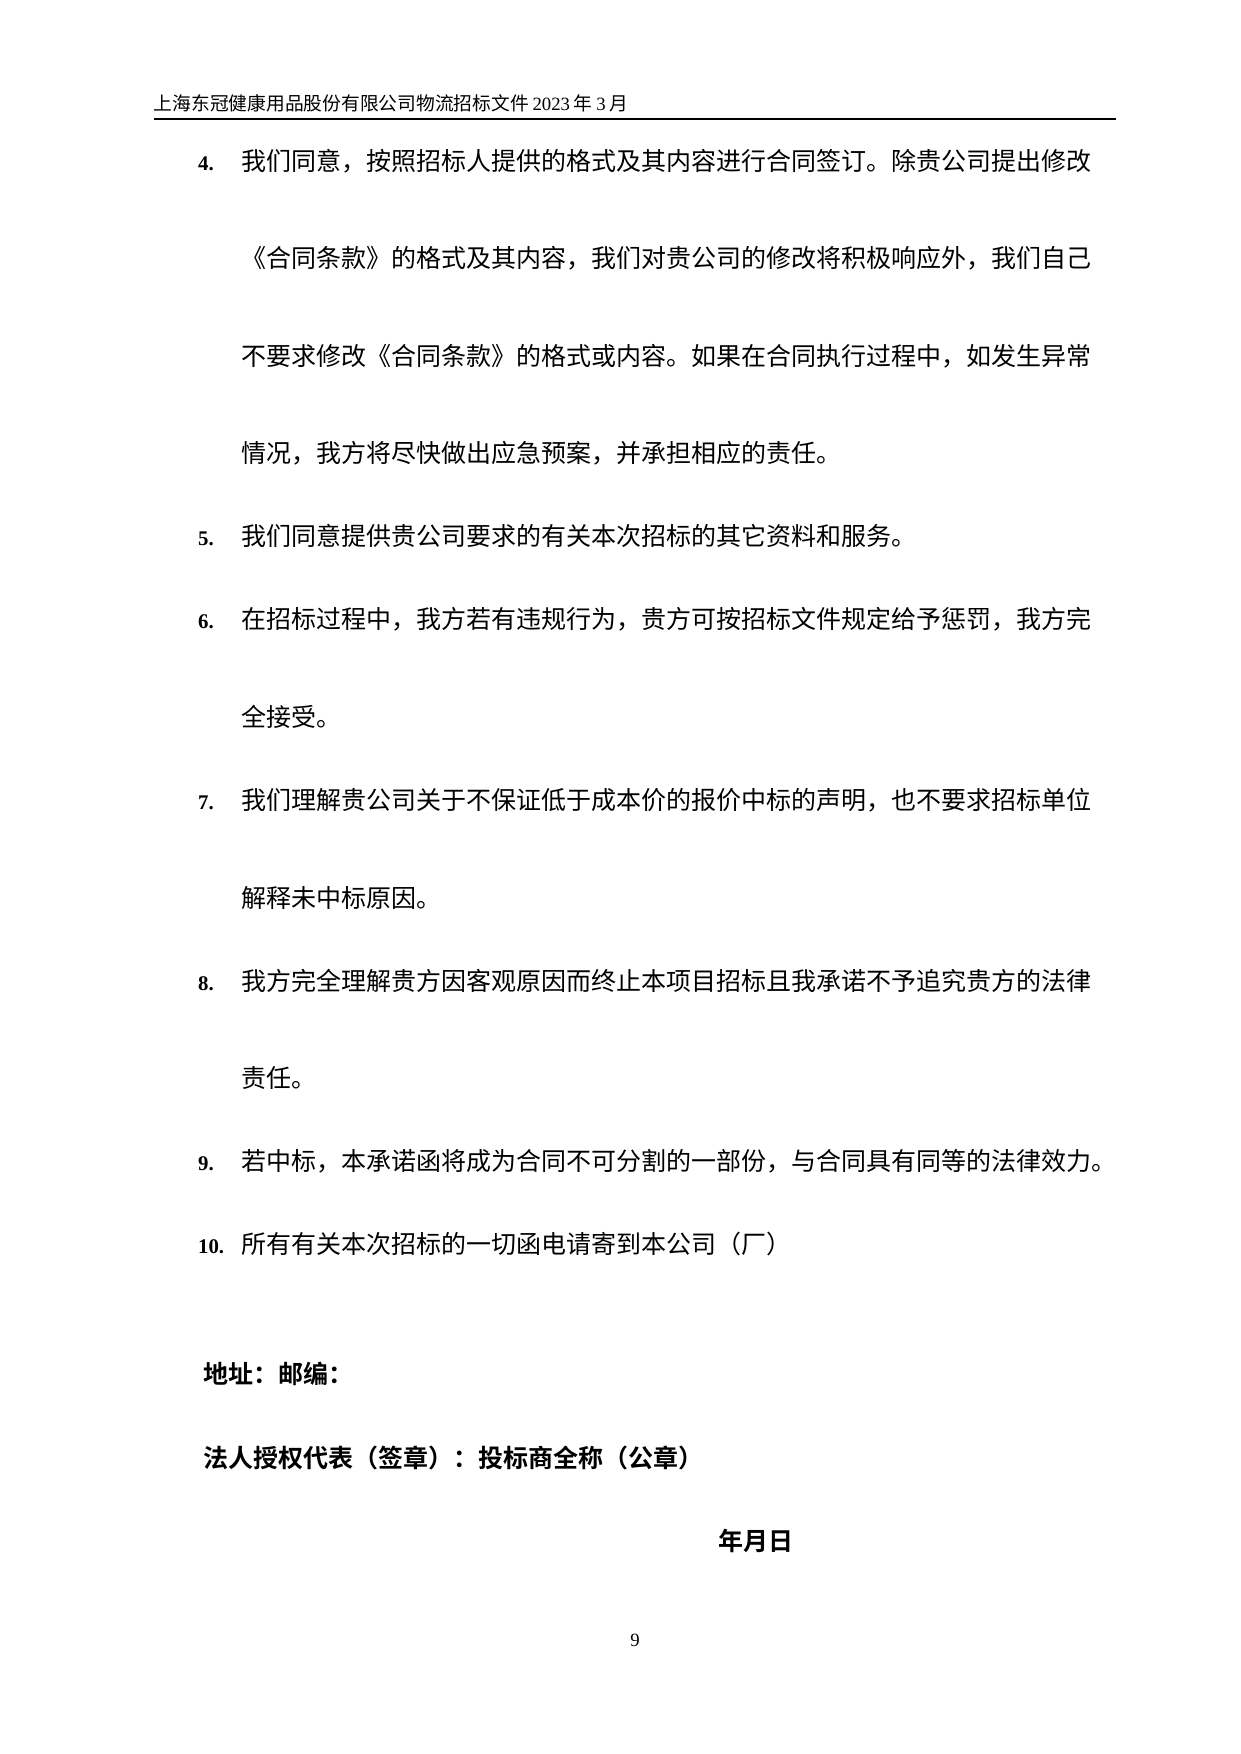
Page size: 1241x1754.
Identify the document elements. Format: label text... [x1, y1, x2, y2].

list 若中标，本承诺函将成为合同不可分割的一部份，与合同具有同等的法律效力。 [198, 1127, 1116, 1192]
list 我们理解贵公司关于不保证低于成本价的报价中标的声明，也不要求招标单位解释未中标原因。 [198, 766, 1116, 929]
list 所有有关本次招标的一切函电请寄到本公司（厂） [198, 1211, 1116, 1276]
list 在招标过程中，我方若有违规行为，贵方可按招标文件规定给予惩罚，我方完全接受。 [198, 586, 1116, 748]
text 法人授权代表（签章）：投标商全称（公章） [153, 1424, 1116, 1489]
text 地址：邮编： [153, 1341, 1116, 1406]
list 我们同意提供贵公司要求的有关本次招标的其它资料和服务。 [198, 502, 1116, 567]
list 我们同意，按照招标人提供的格式及其内容进行合同签订。除贵公司提出修改《合同条款》的格式及其内容，我们对贵公司的修改将积极响应外，我们自己不要求修改《合同条款》的格式或内容。如果在合同执行过程中，如发生异常情况，我方将尽快做出应急预案，并承担相应的责任。 [198, 127, 1116, 484]
text 年月日 [153, 1507, 1116, 1572]
list 我方完全理解贵方因客观原因而终止本项目招标且我承诺不予追究贵方的法律责任。 [198, 947, 1116, 1109]
